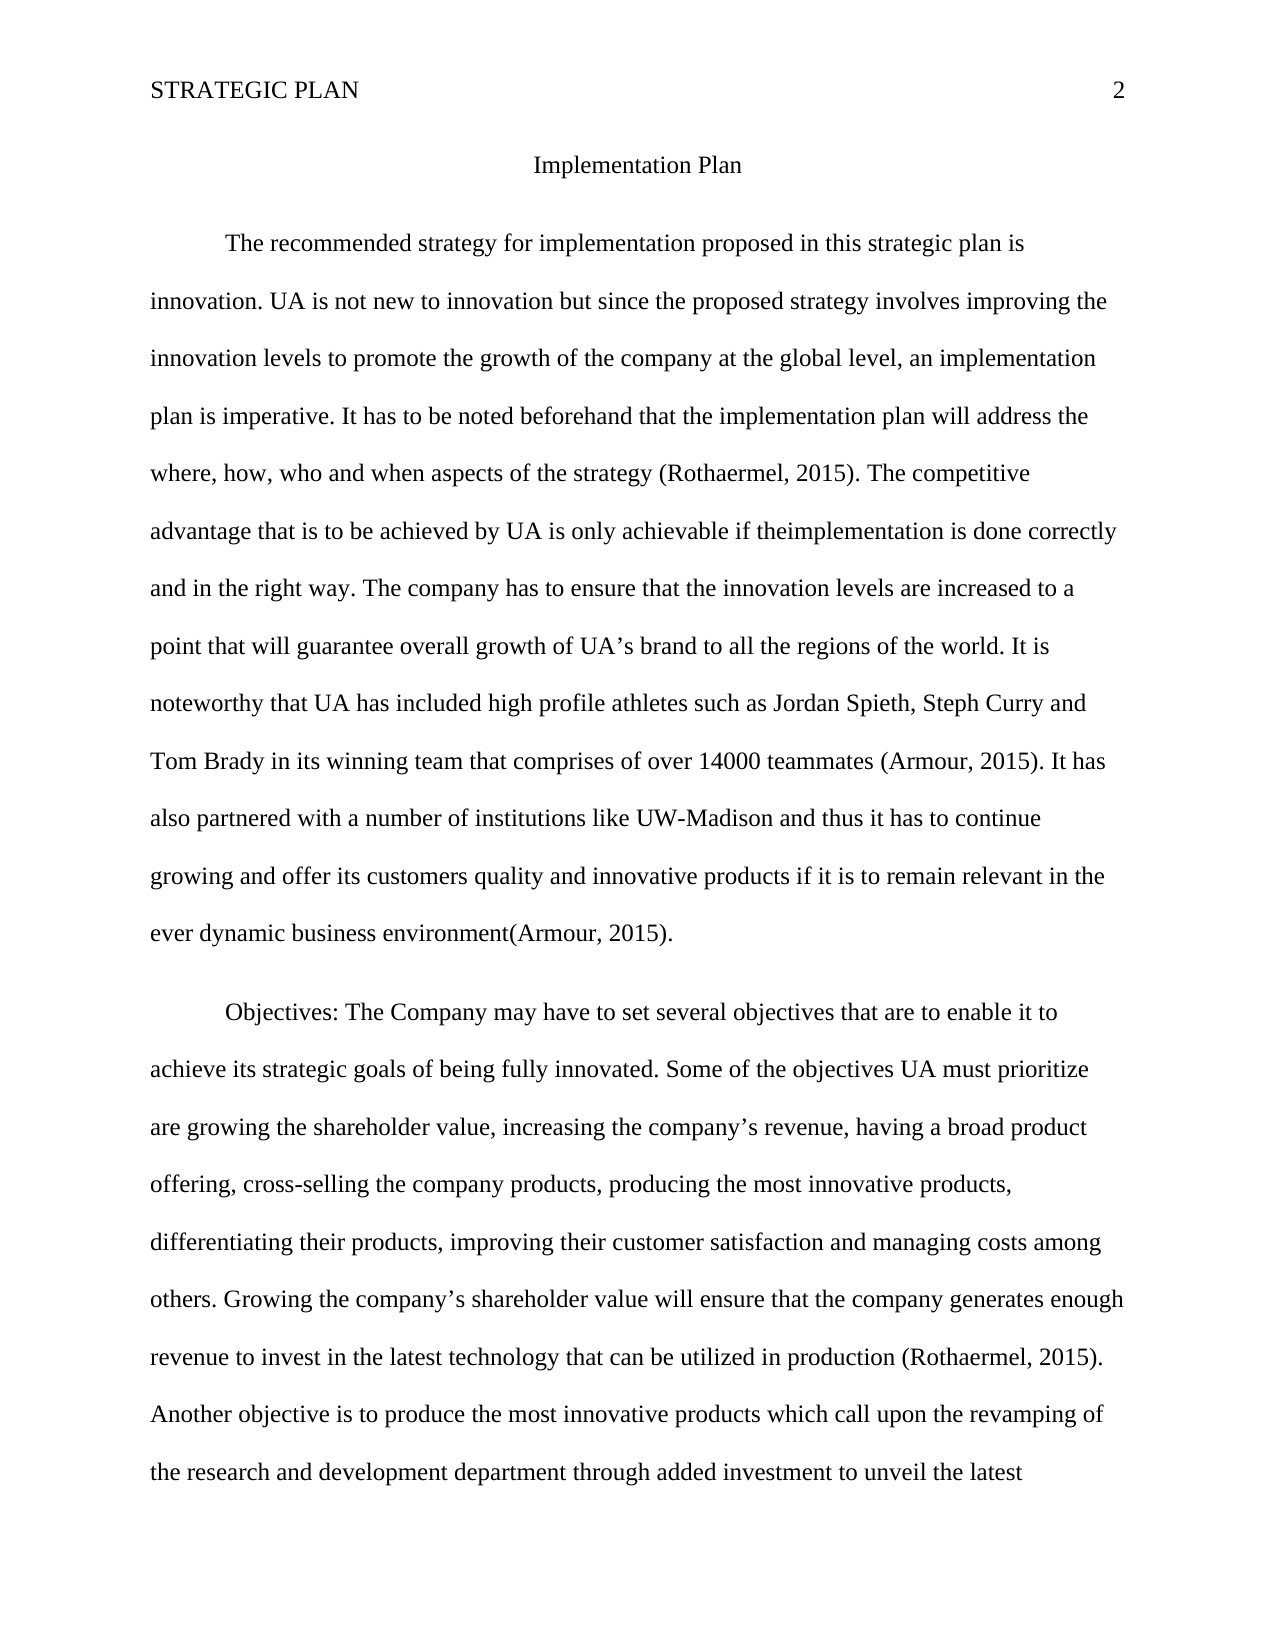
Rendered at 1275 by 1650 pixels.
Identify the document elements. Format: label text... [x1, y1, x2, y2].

text Implementation Plan [150, 150, 1125, 179]
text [150, 997, 1125, 1485]
text The recommended strategy for implementation proposed in this strategic plan is innovation. UA is not new to innovation but since the proposed strategy involves improving the innovation levels to promote the growth of the company at the global level, an implementation plan is imperative. It has to be noted beforehand that the implementation plan will address the where, how, who and when aspects of the strategy (Rothaermel, 2015). The competitive advantage that is to be achieved by UA is only achievable if theimplementation is done correctly and in the right way. The company has to ensure that the innovation levels are increased to a point that will guarantee overall growth of UA’s brand to all the regions of the world. It is noteworthy that UA has included high profile athletes such as Jordan Spieth, Steph Curry and Tom Brady in its winning team that comprises of over 14000 teammates (Armour, 2015). It has also partnered with a number of institutions like UW-Madison and thus it has to continue growing and offer its customers quality and innovative products if it is to remain relevant in the ever dynamic business environment(Armour, 2015). [150, 228, 1125, 947]
